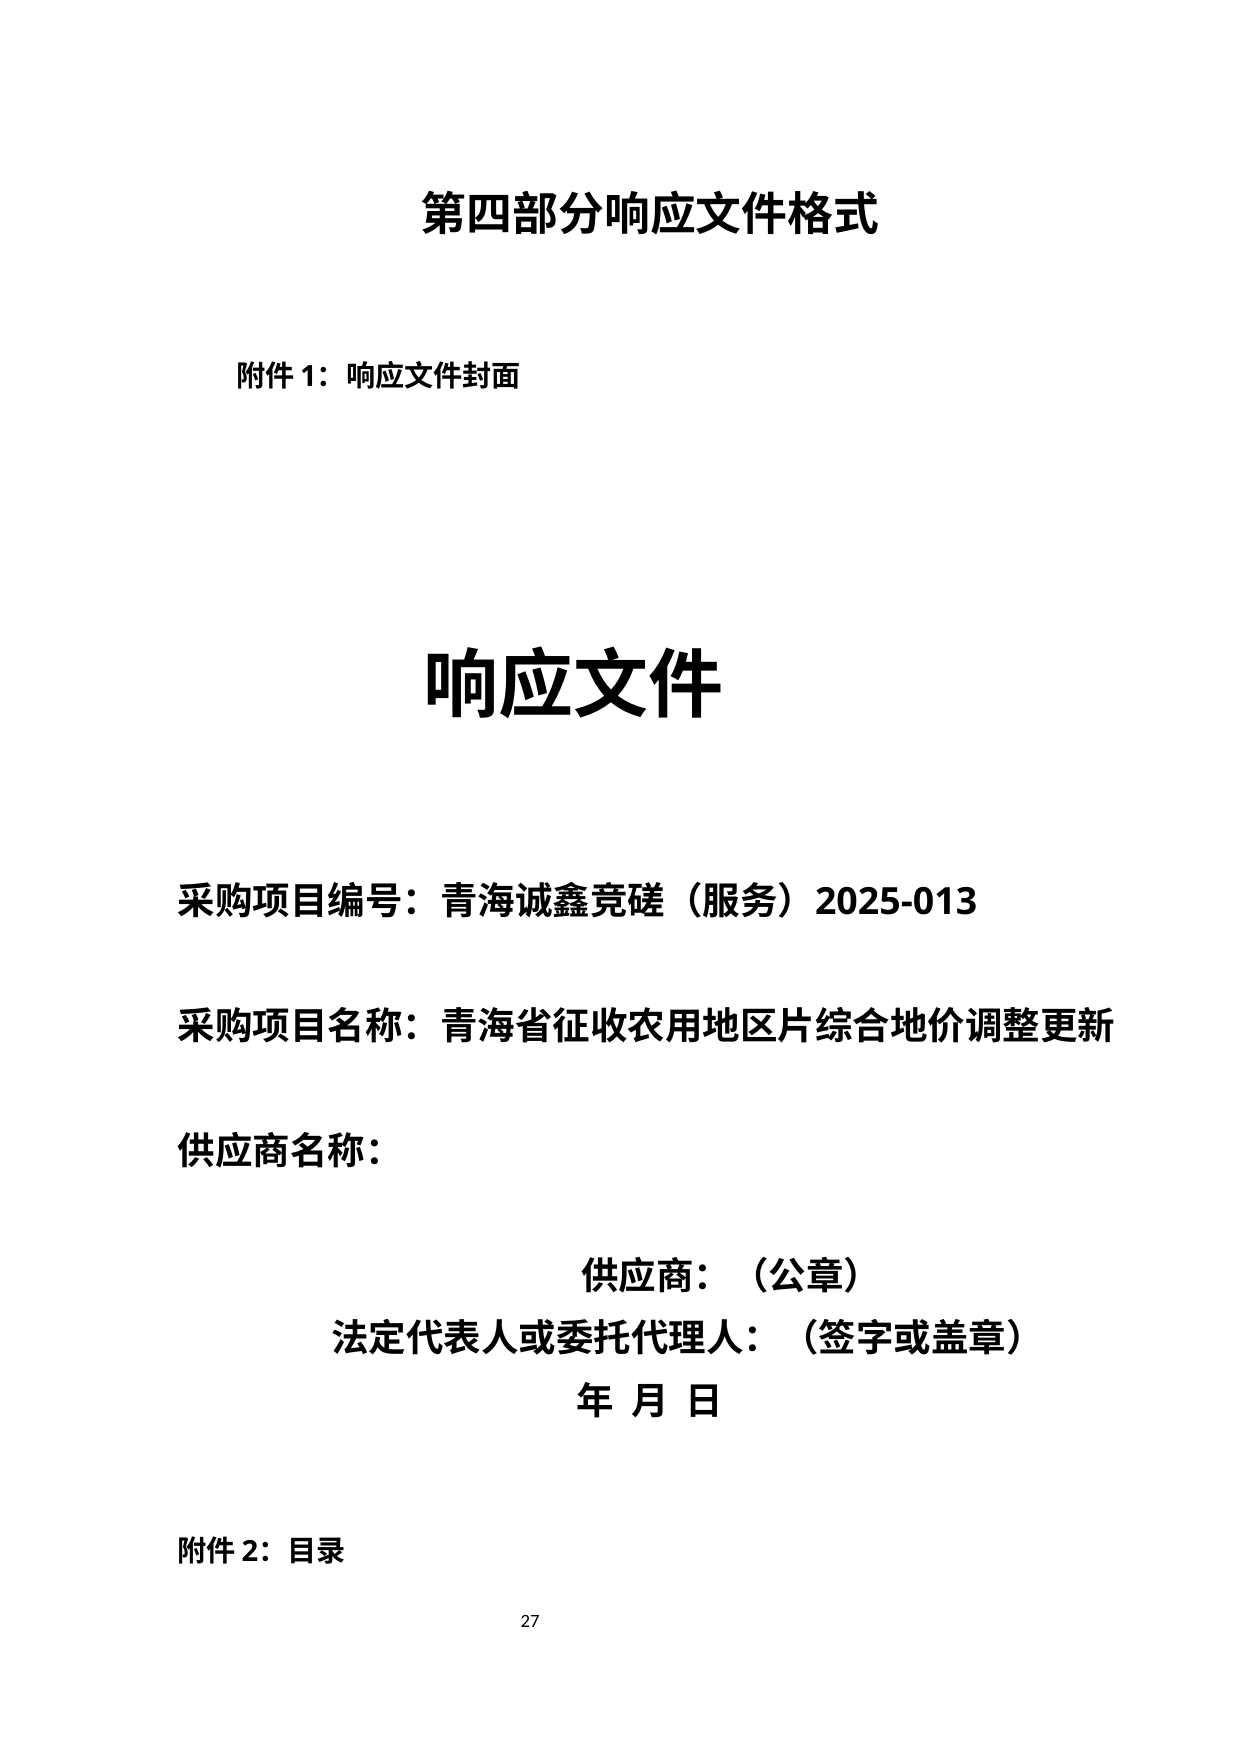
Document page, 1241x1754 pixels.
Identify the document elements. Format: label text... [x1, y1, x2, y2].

text 法定代表人或委托代理人：（签字或盖章） [177, 1302, 1122, 1364]
text 采购项目编号：青海诚鑫竞磋（服务）2025-013 [177, 864, 1122, 927]
text 采购项目名称：青海省征收农用地区片综合地价调整更新 [177, 989, 1122, 1052]
text 供应商：（公章） [177, 1239, 1122, 1302]
text 年 月 日 [177, 1364, 1122, 1427]
text 附件2：目录 [177, 1528, 1122, 1569]
text 附件1：响应文件封面 [177, 353, 1122, 395]
text 供应商名称： [177, 1114, 1122, 1177]
text 第四部分响应文件格式 [177, 177, 1122, 243]
text 响应文件 [177, 624, 1122, 733]
